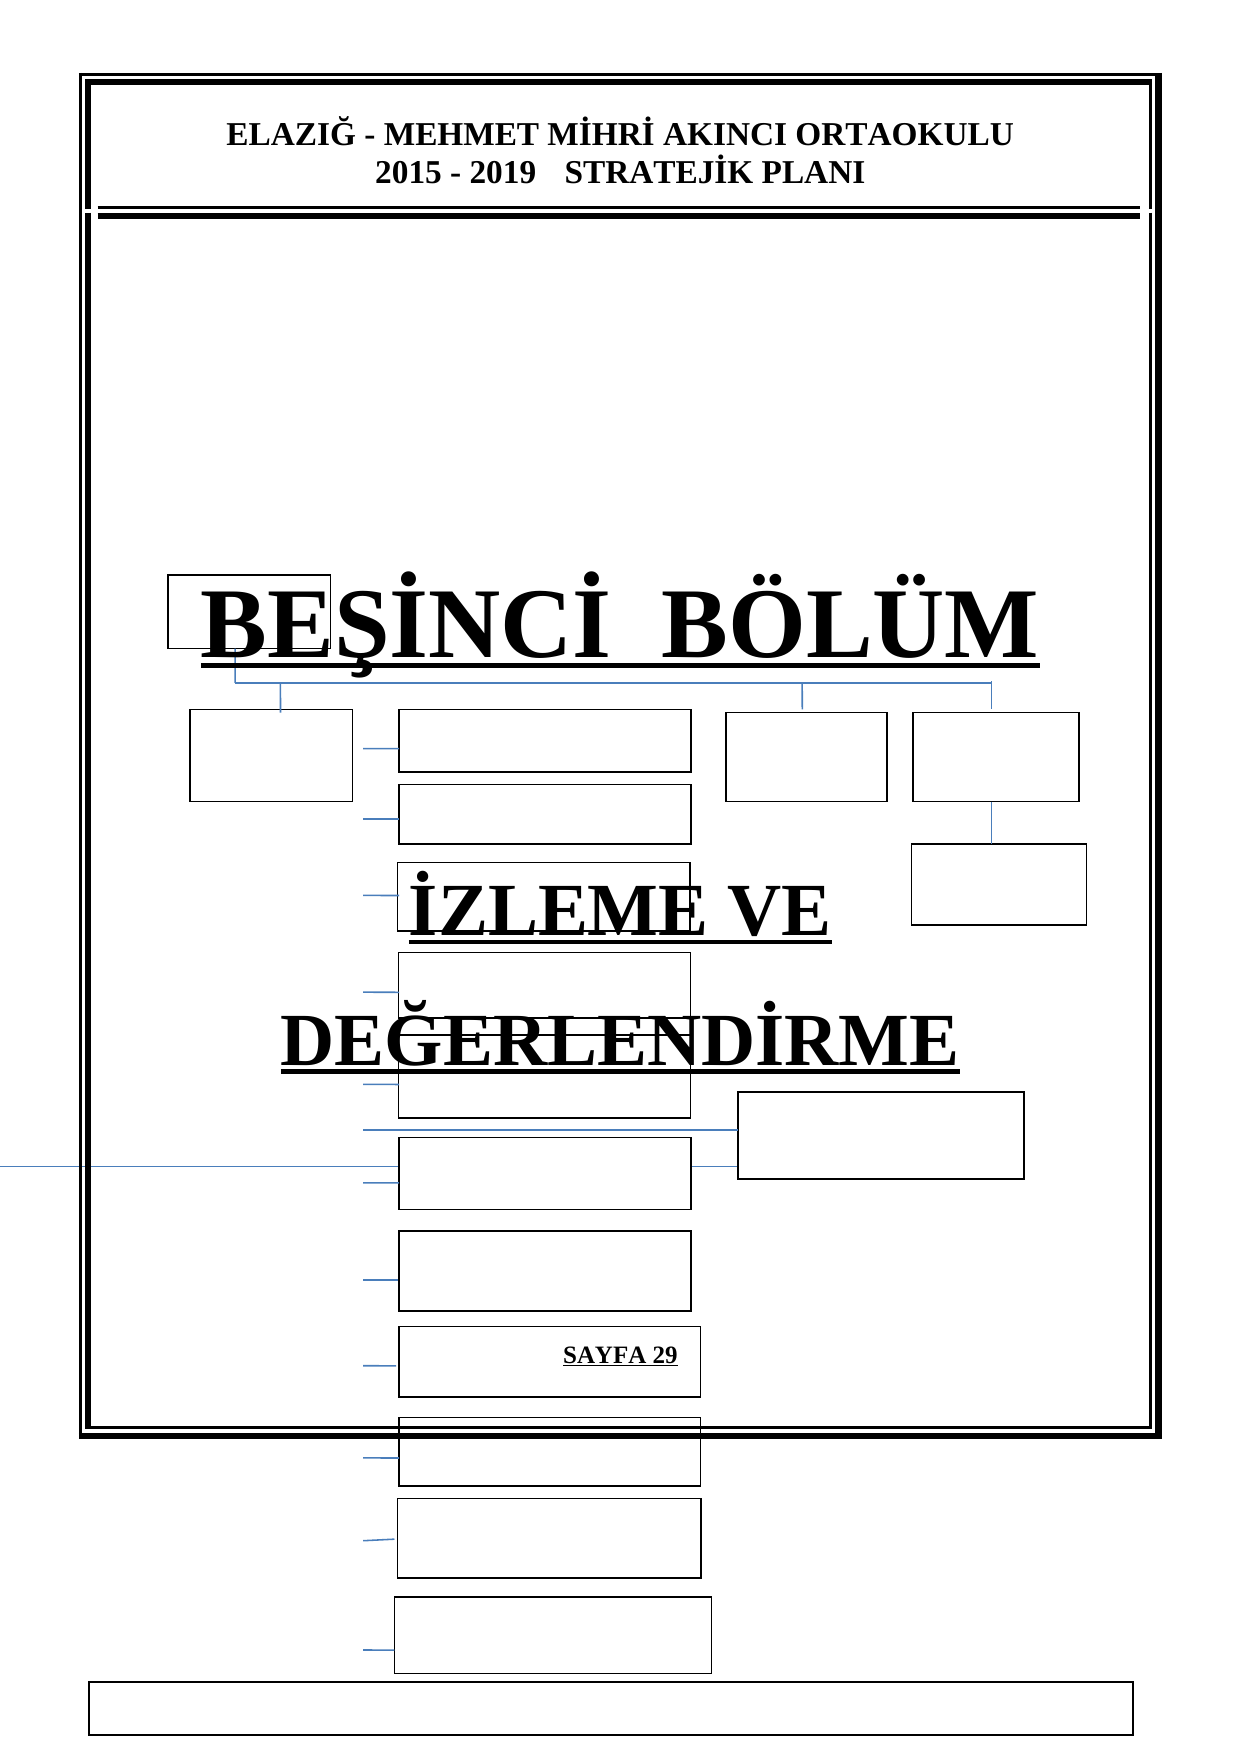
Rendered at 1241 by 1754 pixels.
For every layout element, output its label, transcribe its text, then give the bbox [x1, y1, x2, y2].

table_cell BEŞİNCİ BÖLÜM İZLEME VE DEĞERLENDİRME SAYFA 29 [85, 206, 1155, 1426]
table_header ELAZIĞ - MEHMET MİHRİ AKINCI ORTAOKULU 2015 - 2019 STRATEJİK PLANI [85, 76, 1155, 206]
